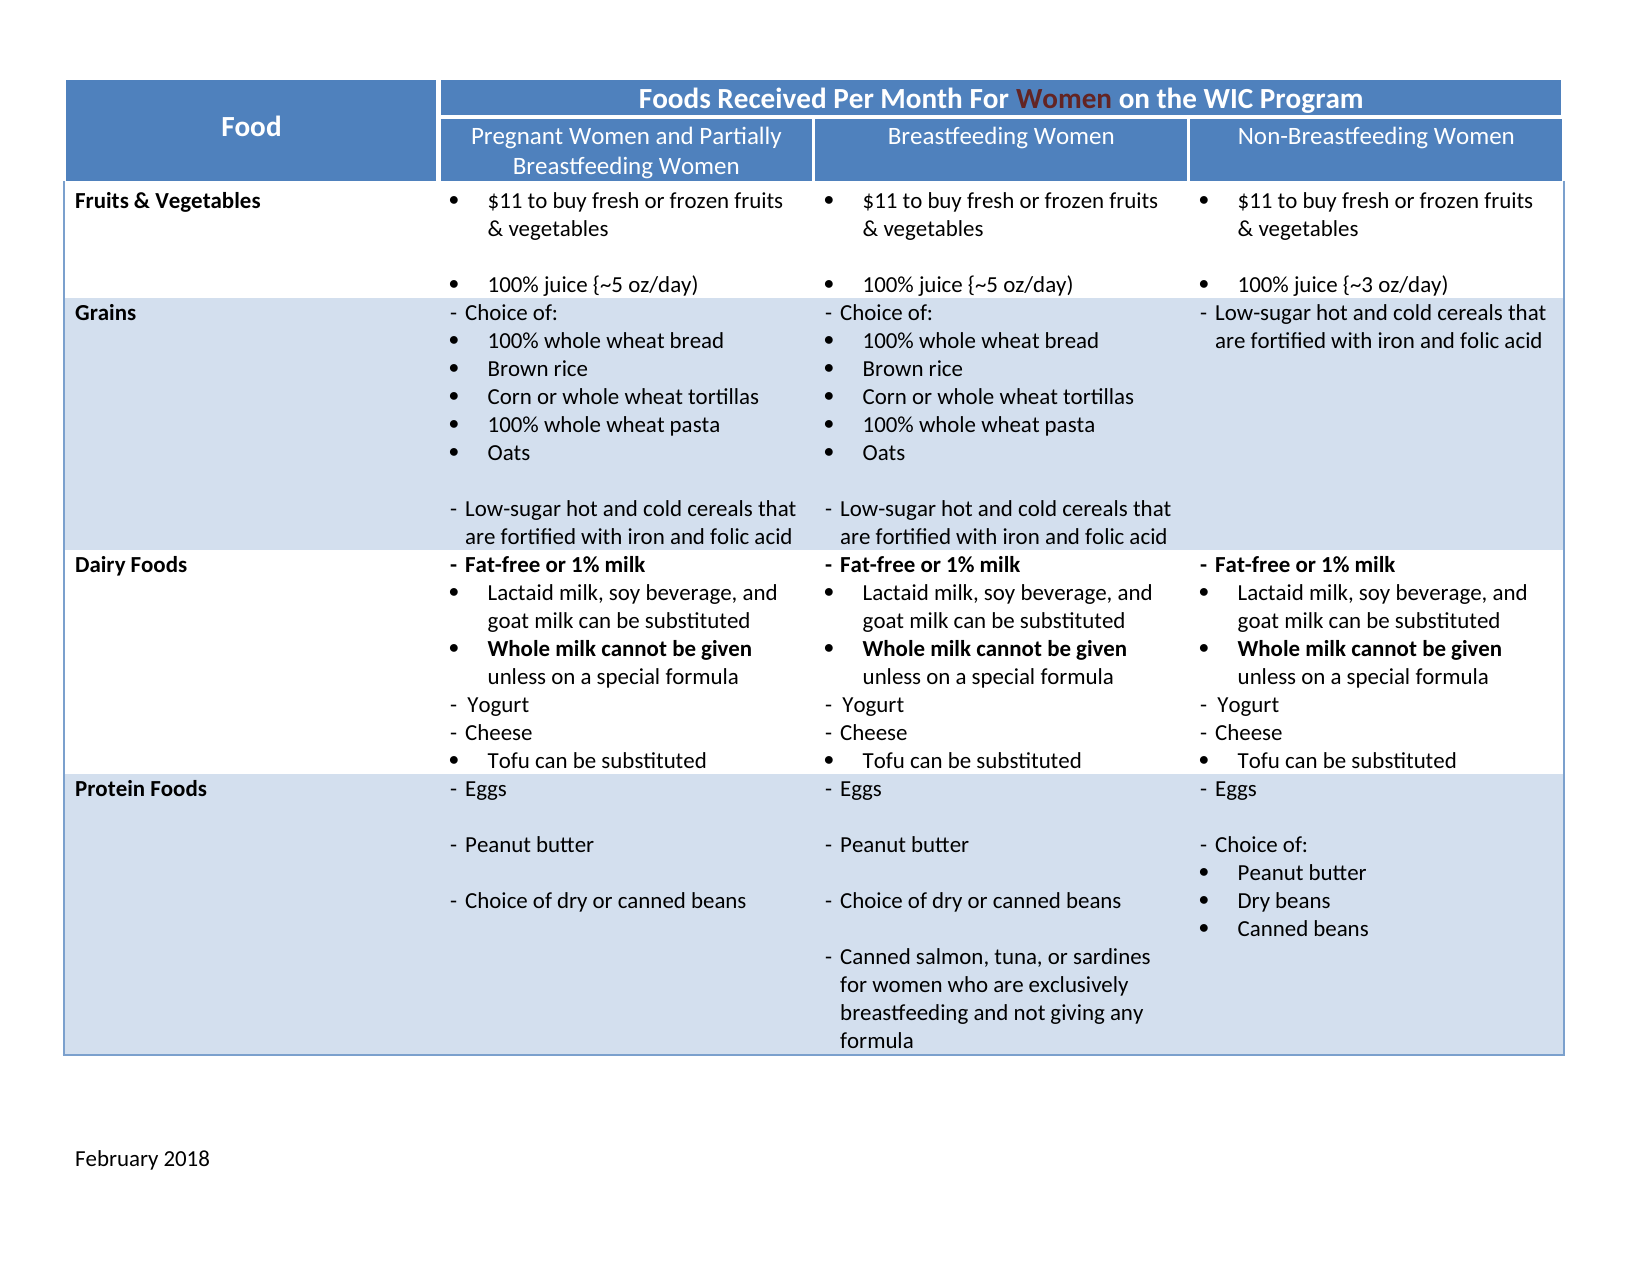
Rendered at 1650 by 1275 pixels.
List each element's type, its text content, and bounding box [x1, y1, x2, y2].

table_cell Dairy Foods [65, 550, 439, 774]
table_cell $11 to buy fresh or frozen fruits & vegetables 100% juice {~3 oz/day) [1189, 181, 1563, 298]
table_cell Fat-free or 1% milk Lactaid milk, soy beverage, and goat milk can be substituted Whole milk cannot be given unless on a special formula - Yogurt Cheese Tofu can be substituted [1189, 550, 1563, 774]
table_header Foods Received Per Month For Women on the WIC Program [441, 80, 1561, 115]
table_cell Eggs Peanut butter Choice of dry or canned beans [439, 774, 814, 1054]
table_cell Eggs Choice of: Peanut butter Dry beans Canned beans [1189, 774, 1563, 1054]
table_cell Protein Foods [65, 774, 439, 1054]
table_cell Eggs Peanut butter Choice of dry or canned beans Canned salmon, tuna, or sardines for women who are exclusively breastfeeding and not giving any formula [814, 774, 1189, 1054]
table_cell Fat-free or 1% milk Lactaid milk, soy beverage, and goat milk can be substituted Whole milk cannot be given unless on a special formula - Yogurt Cheese Tofu can be substituted [814, 550, 1189, 774]
table_cell Fruits & Vegetables [65, 181, 439, 298]
table_cell Choice of: 100% whole wheat bread Brown rice Corn or whole wheat tortillas 100% whole wheat pasta Oats Low-sugar hot and cold cereals that are fortified with iron and folic acid [439, 298, 814, 550]
table_cell Pregnant Women and Partially Breastfeeding Women [441, 119, 812, 181]
table_cell Non-Breastfeeding Women [1190, 119, 1562, 181]
table_header Food [66, 80, 436, 181]
table_cell $11 to buy fresh or frozen fruits & vegetables 100% juice {~5 oz/day) [439, 184, 814, 298]
table_cell $11 to buy fresh or frozen fruits & vegetables 100% juice {~5 oz/day) [814, 184, 1189, 298]
table_cell Fat-free or 1% milk Lactaid milk, soy beverage, and goat milk can be substituted Whole milk cannot be given unless on a special formula - Yogurt Cheese Tofu can be substituted [439, 550, 814, 774]
table_cell Grains [65, 298, 439, 550]
table_cell Breastfeeding Women [815, 119, 1187, 181]
table_cell Low-sugar hot and cold cereals that are fortified with iron and folic acid [1189, 298, 1563, 550]
table_cell Choice of: 100% whole wheat bread Brown rice Corn or whole wheat tortillas 100% whole wheat pasta Oats Low-sugar hot and cold cereals that are fortified with iron and folic acid [814, 298, 1189, 550]
